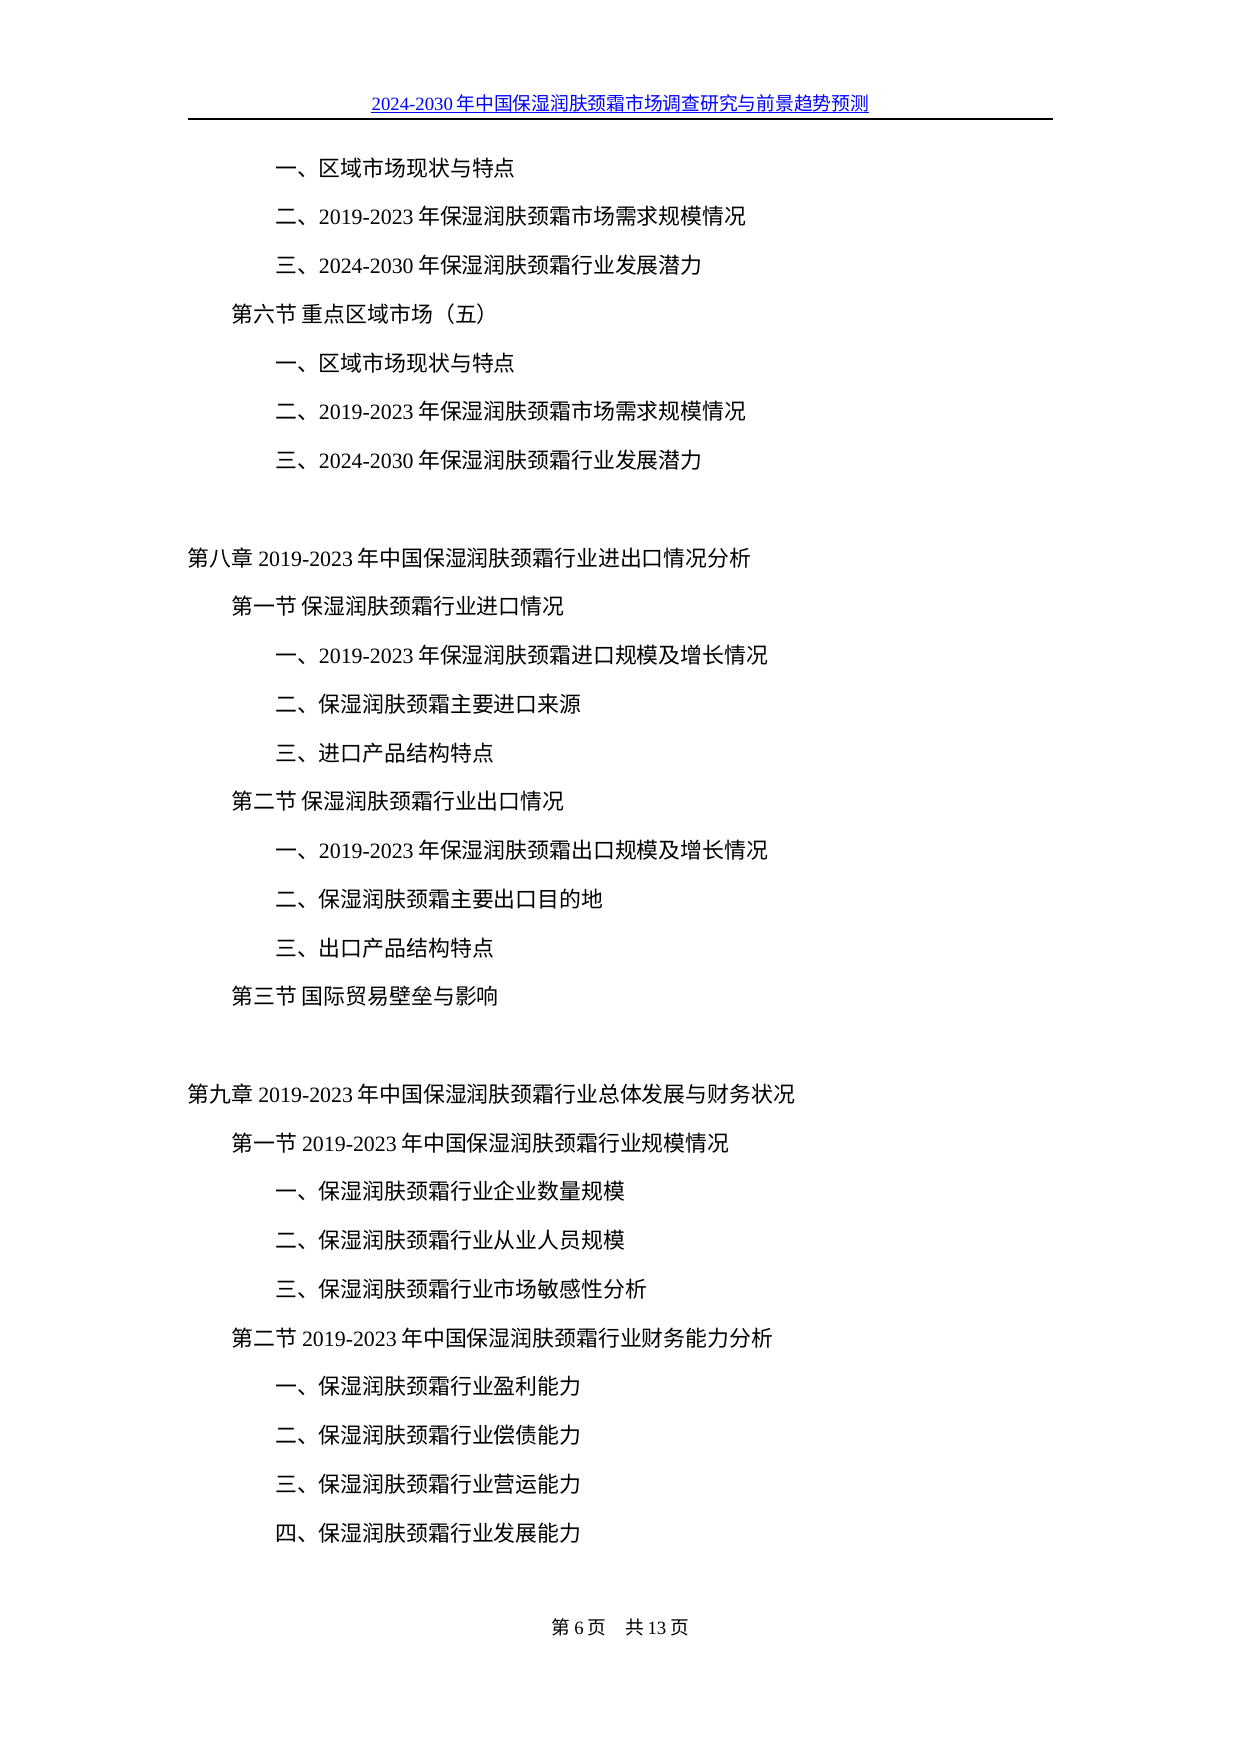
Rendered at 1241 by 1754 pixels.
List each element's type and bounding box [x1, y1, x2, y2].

text [187, 150, 1053, 1548]
